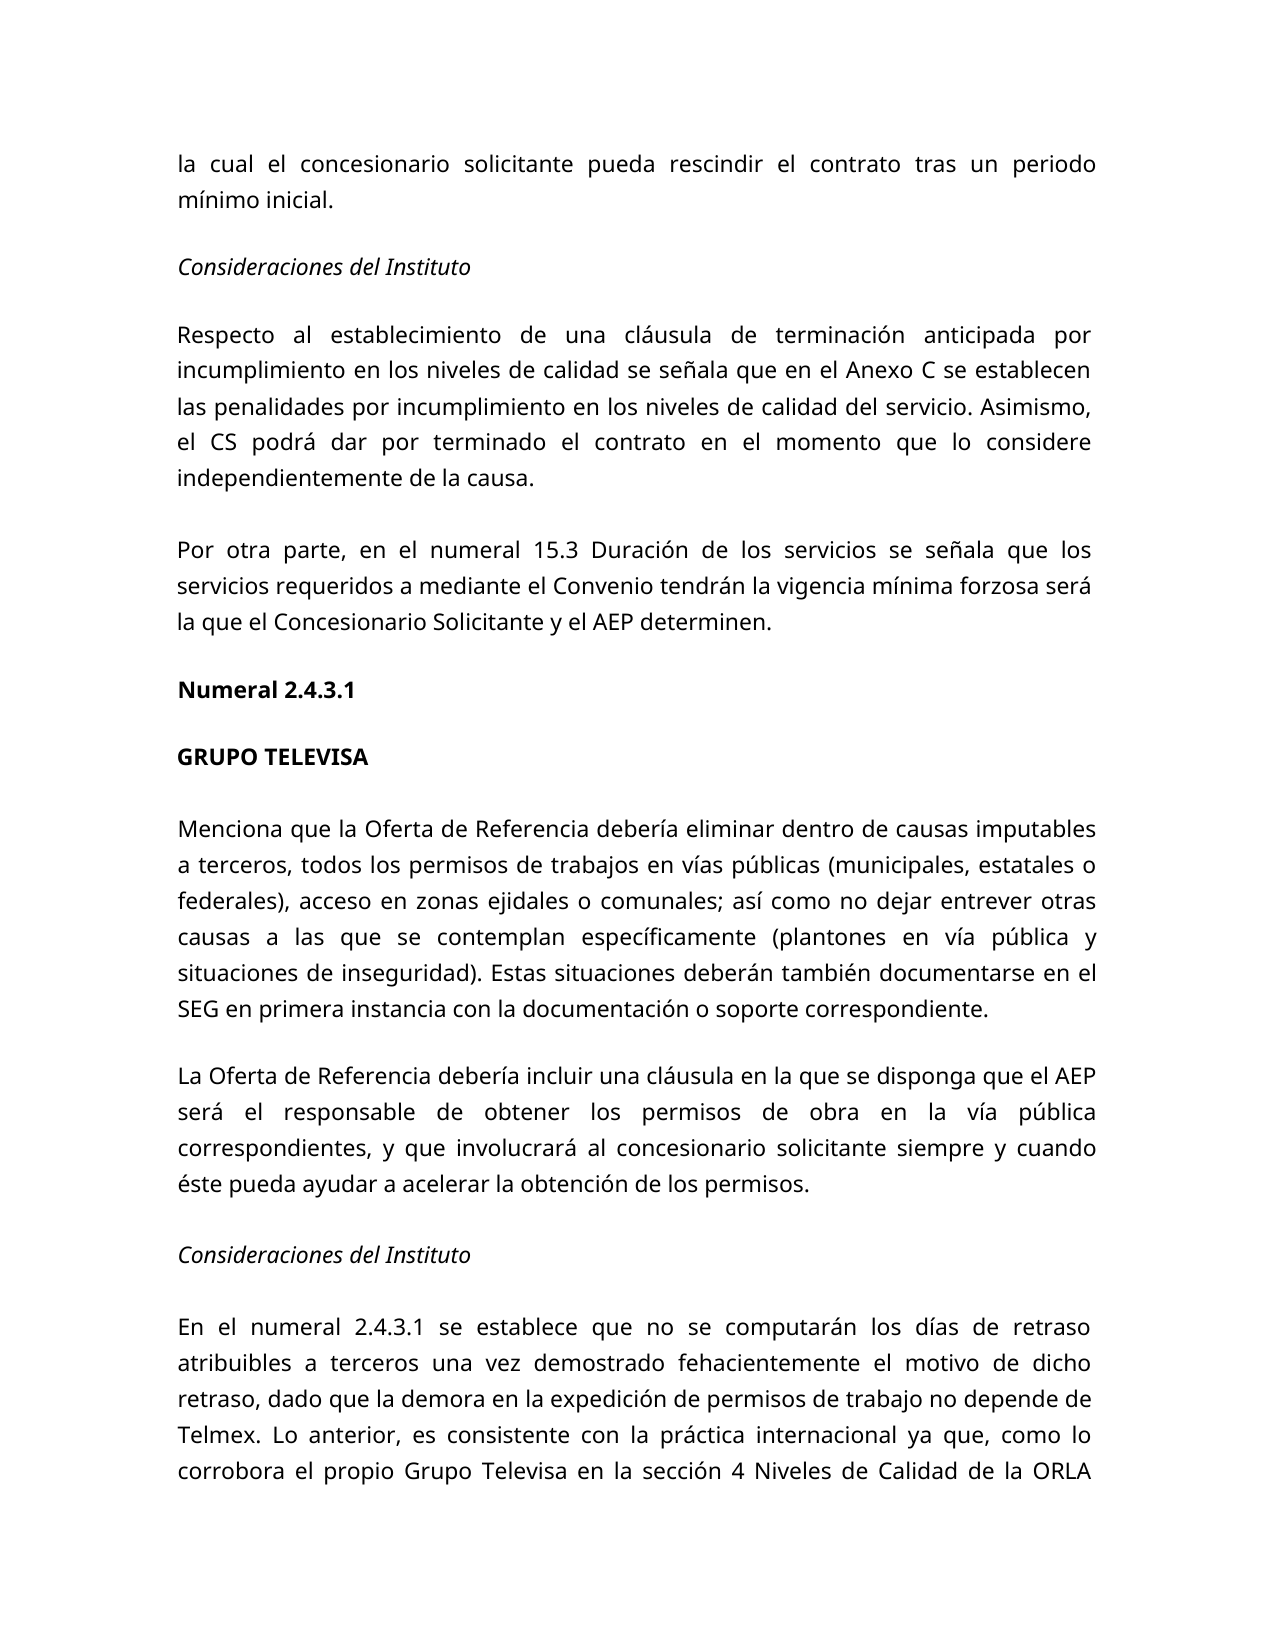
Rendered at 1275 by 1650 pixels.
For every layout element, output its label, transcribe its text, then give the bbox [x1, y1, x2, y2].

subtitle Numeral 2.4.3.1 [177, 673, 1098, 705]
text GRUPO TELEVISA [177, 741, 1093, 772]
text Consideraciones del Instituto [177, 1239, 1098, 1271]
text Menciona que la Oferta de Referencia debería eliminar dentro de causas imputables a terceros, todos los permisos de trabajos en vías públicas (municipales, estatales o federales), acceso en zonas ejidales o comunales; así como no dejar entrever otras causas a las que se contemplan específicamente (plantones en vía pública y situaciones de inseguridad). Estas situaciones deberán también documentarse en el SEG en primera instancia con la documentación o soporte correspondiente. [177, 813, 1098, 1024]
text Por otra parte, en el numeral 15.3 Duración de los servicios se señala que los servicios requeridos a mediante el Convenio tendrán la vigencia mínima forzosa será la que el Concesionario Solicitante y el AEP determinen. [177, 534, 1093, 637]
text La Oferta de Referencia debería incluir una cláusula en la que se disponga que el AEP será el responsable de obtener los permisos de obra en la vía pública correspondientes, y que involucrará al concesionario solicitante siempre y cuando éste pueda ayudar a acelerar la obtención de los permisos. [177, 1060, 1098, 1199]
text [177, 1311, 1093, 1486]
text Consideraciones del Instituto [177, 251, 1098, 282]
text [177, 148, 1098, 215]
text Respecto al establecimiento de una cláusula de terminación anticipada por incumplimiento en los niveles de calidad se señala que en el Anexo C se establecen las penalidades por incumplimiento en los niveles de calidad del servicio. Asimismo, el CS podrá dar por terminado el contrato en el momento que lo considere independientemente de la causa. [177, 318, 1093, 493]
